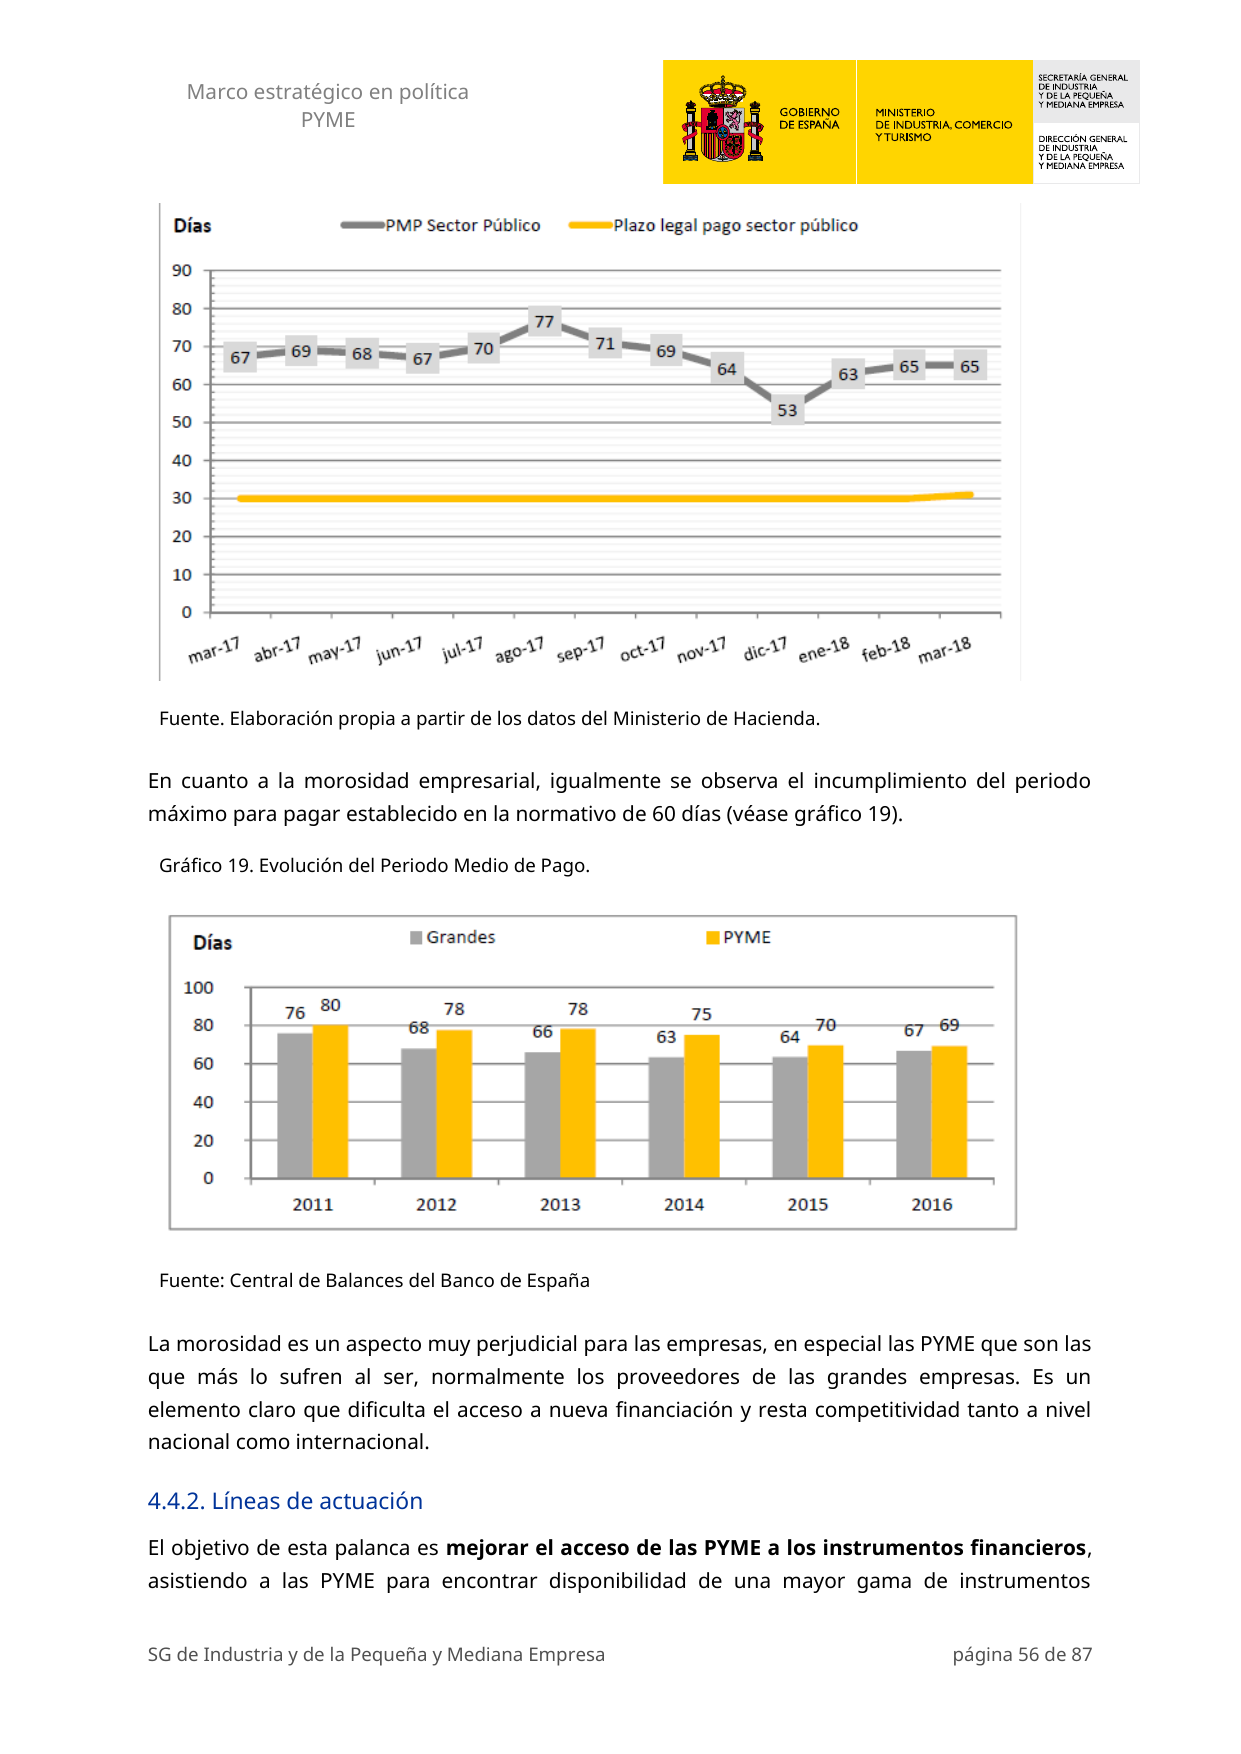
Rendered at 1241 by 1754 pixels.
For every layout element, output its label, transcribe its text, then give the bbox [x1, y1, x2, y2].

table_cell Fuente: Central de Balances del Banco de España [148, 1268, 1093, 1297]
table_cell [148, 903, 1093, 1268]
picture [158, 902, 1028, 1244]
text La morosidad es un aspecto muy perjudicial para las empresas, en especial las PYME que son las que más lo sufren al ser, normalmente los proveedores de las grandes empresas. Es un elemento claro que dificulta el acceso a nueva financiación y resta competitividad tanto a nivel nacional como internacional. [148, 1329, 1092, 1456]
picture [158, 203, 1022, 681]
table_cell [148, 203, 1093, 705]
table_cell Fuente. Elaboración propia a partir de los datos del Ministerio de Hacienda. [148, 705, 1093, 734]
text En cuanto a la morosidad empresarial, igualmente se observa el incumplimiento del periodo máximo para pagar establecido en la normativo de 60 días (véase gráfico 19). [148, 767, 1092, 828]
subtitle Líneas de actuación [148, 1485, 1092, 1516]
table_header Gráfico 19. Evolución del Periodo Medio de Pago. [148, 853, 1093, 902]
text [148, 1533, 1092, 1594]
